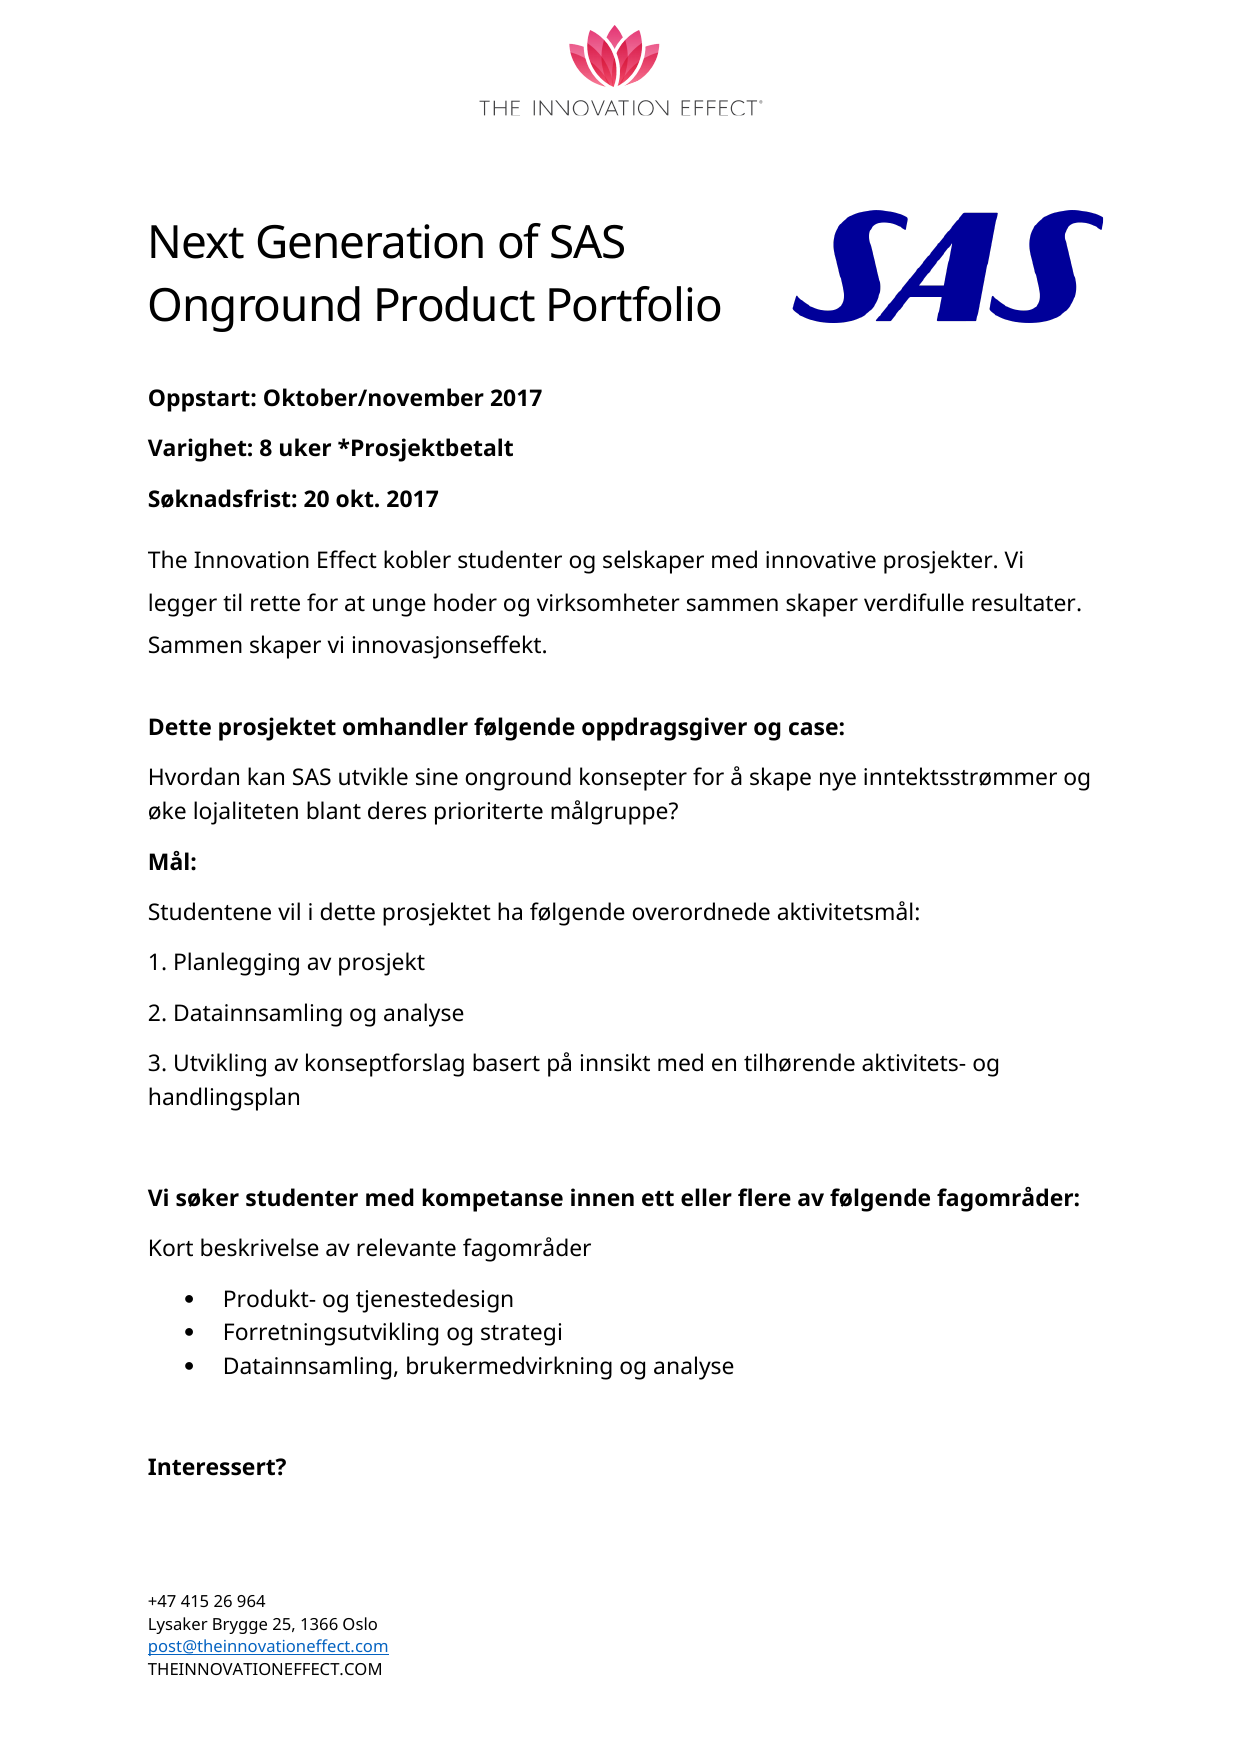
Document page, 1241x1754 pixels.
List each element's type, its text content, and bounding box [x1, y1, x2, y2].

text 1. Planlegging av prosjekt [148, 946, 1093, 977]
picture [469, 19, 766, 116]
text Kort beskrivelse av relevante fagområder [148, 1232, 1093, 1263]
picture [792, 210, 1104, 323]
text Dette prosjektet omhandler følgende oppdragsgiver og case: [148, 711, 1093, 742]
text Hvordan kan SAS utvikle sine onground konsepter for å skape nye inntektsstrømmer og øke lojaliteten blant deres prioriterte målgruppe? [148, 761, 1093, 826]
text 3. Utvikling av konseptforslag basert på innsikt med en tilhørende aktivitets- og handlingsplan [148, 1047, 1093, 1112]
text Vi søker studenter med kompetanse innen ett eller flere av følgende fagområder: [148, 1182, 1093, 1213]
text Varighet: 8 uker *Prosjektbetalt [148, 432, 1093, 463]
text The Innovation Effect kobler studenter og selskaper med innovative prosjekter. Vi legger til rette for at unge hoder og virksomheter sammen skaper verdifulle resultater. Sammen skaper vi innovasjonseffekt. [148, 533, 1093, 660]
text Søknadsfrist: 20 okt. 2017 [148, 482, 1093, 514]
text Oppstart: Oktober/november 2017 [148, 382, 1093, 413]
text Interessert? [148, 1451, 1093, 1482]
list Datainnsamling, brukermedvirkning og analyse [185, 1350, 1093, 1381]
list Forretningsutvikling og strategi [185, 1316, 1093, 1347]
text 2. Datainnsamling og analyse [148, 997, 1093, 1028]
list Produkt- og tjenestedesign [185, 1282, 1093, 1314]
text Studentene vil i dette prosjektet ha følgende overordnede aktivitetsmål: [148, 896, 1093, 927]
text Mål: [148, 845, 1093, 877]
